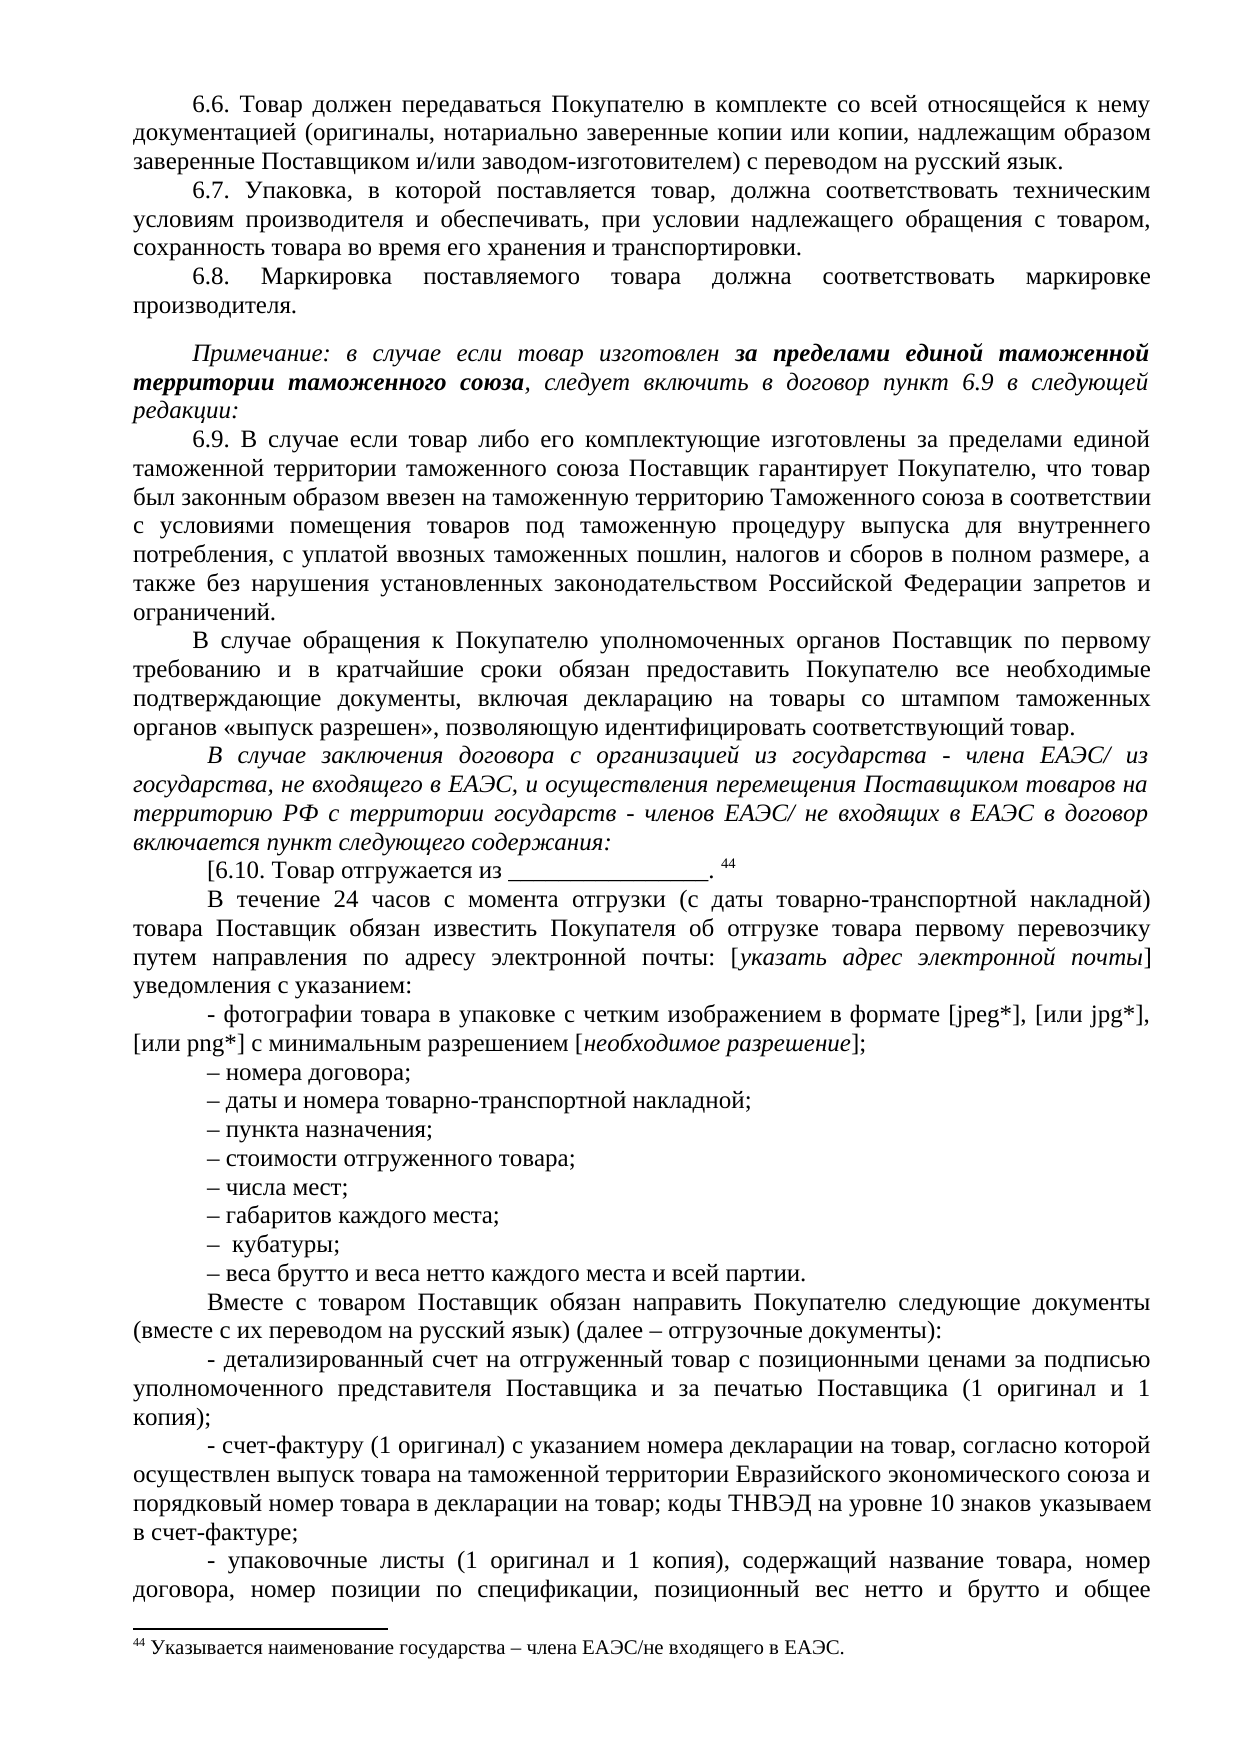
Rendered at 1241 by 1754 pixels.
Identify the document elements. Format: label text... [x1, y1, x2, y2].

text – стоимости отгруженного товара; [133, 1143, 1152, 1172]
text 6.8. Маркировка поставляемого товара должна соответствовать маркировке производителя. [133, 261, 1152, 319]
text В течение 24 часов с момента отгрузки (с даты товарно-транспортной накладной) товара Поставщик обязан известить Покупателя об отгрузке товара первому перевозчику путем направления по адресу электронной почты: [указать адрес электронной почты] уведомления с указанием: [133, 884, 1152, 999]
text В случае заключения договора с организацией из государства - члена ЕАЭС/ из государства, не входящего в ЕАЭС, и осуществления перемещения Поставщиком товаров на территорию РФ с территории государств - членов ЕАЭС/ не входящих в ЕАЭС в договор включается пункт следующего содержания: [133, 740, 1152, 855]
text – числа мест; [133, 1172, 1152, 1200]
text Вместе с товаром Поставщик обязан направить Покупателю следующие документы (вместе с их переводом на русский язык) (далее – отгрузочные документы): [133, 1287, 1152, 1344]
text – номера договора; [133, 1057, 1152, 1085]
text – даты и номера товарно-транспортной накладной; [133, 1085, 1152, 1114]
text 6.6. Товар должен передаваться Покупателю в комплекте со всей относящейся к нему документацией (оригиналы, нотариально заверенные копии или копии, надлежащим образом заверенные Поставщиком и/или заводом-изготовителем) с переводом на русский язык. [133, 89, 1152, 175]
text В случае обращения к Покупателю уполномоченных органов Поставщик по первому требованию и в кратчайшие сроки обязан предоставить Покупателю все необходимые подтверждающие документы, включая декларацию на товары со штампом таможенных органов «выпуск разрешен», позволяющую идентифицировать соответствующий товар. [133, 625, 1152, 740]
text Примечание: в случае если товар изготовлен за пределами единой таможенной территории таможенного союза, следует включить в договор пункт 6.9 в следующей редакции: [133, 338, 1152, 424]
text - счет-фактуру (1 оригинал) с указанием номера декларации на товар, согласно которой осуществлен выпуск товара на таможенной территории Евразийского экономического союза и порядковый номер товара в декларации на товар; коды ТНВЭД на уровне 10 знаков указываем в счет-фактуре; [133, 1430, 1152, 1545]
text [6.10. Товар отгружается из ________________. [133, 855, 1152, 884]
text - детализированный счет на отгруженный товар с позиционными ценами за подписью уполномоченного представителя Поставщика и за печатью Поставщика (1 оригинал и 1 копия); [133, 1344, 1152, 1430]
text 6.7. Упаковка, в которой поставляется товар, должна соответствовать техническим условиям производителя и обеспечивать, при условии надлежащего обращения с товаром, сохранность товара во время его хранения и транспортировки. [133, 175, 1152, 261]
text – габаритов каждого места; [133, 1200, 1152, 1229]
text – кубатуры; [133, 1229, 1152, 1258]
text - фотографии товара в упаковке с четким изображением в формате [jpeg*], [или jpg*], [или png*] с минимальным разрешением [необходимое разрешение]; [133, 999, 1152, 1057]
text 6.9. В случае если товар либо его комплектующие изготовлены за пределами единой таможенной территории таможенного союза Поставщик гарантирует Покупателю, что товар был законным образом ввезен на таможенную территорию Таможенного союза в соответствии с условиями помещения товаров под таможенную процедуру выпуска для внутреннего потребления, с уплатой ввозных таможенных пошлин, налогов и сборов в полном размере, а также без нарушения установленных законодательством Российской Федерации запретов и ограничений. [133, 424, 1152, 625]
text – веса брутто и веса нетто каждого места и всей партии. [133, 1258, 1152, 1287]
text – пункта назначения; [133, 1114, 1152, 1143]
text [133, 1545, 1152, 1603]
